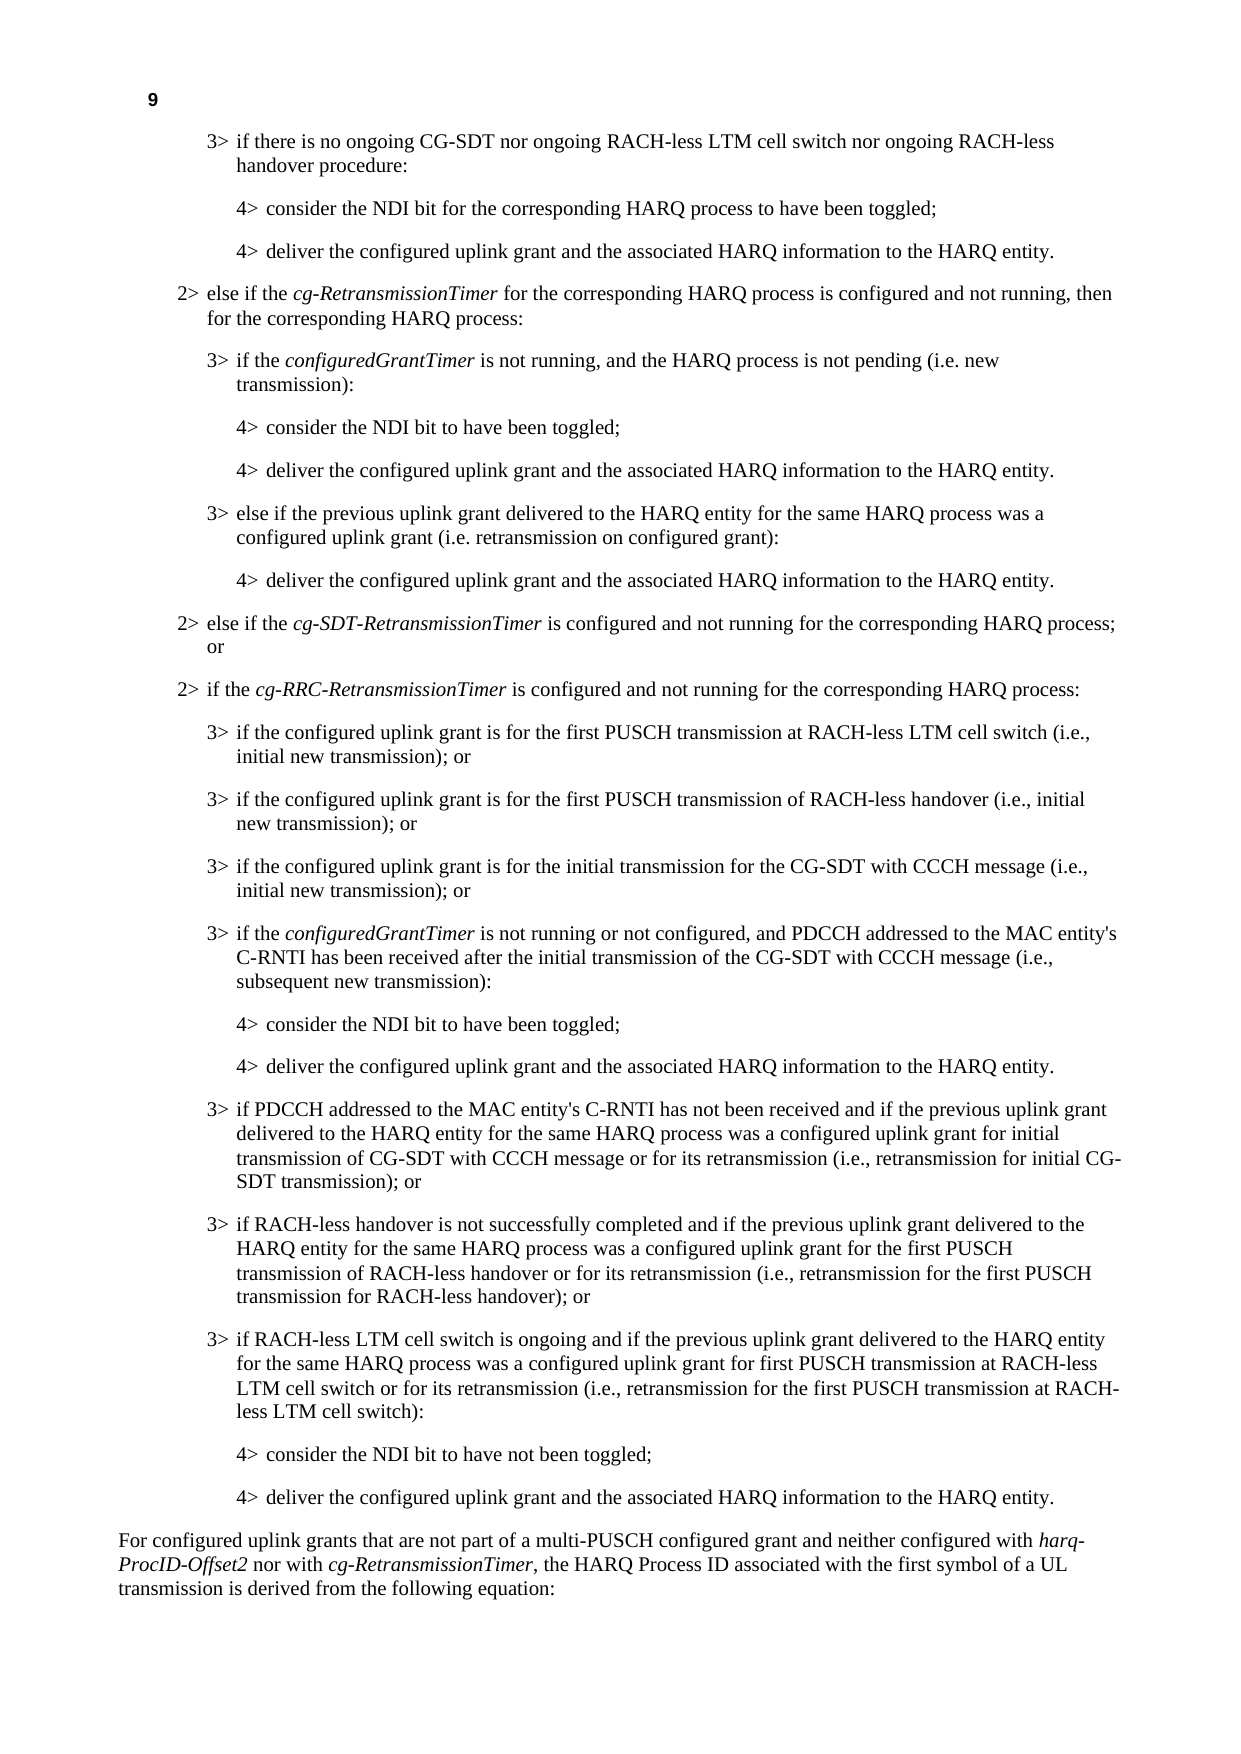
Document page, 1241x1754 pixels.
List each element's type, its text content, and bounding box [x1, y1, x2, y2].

text 4> deliver the configured uplink grant and the associated HARQ information to the HARQ entity. [236, 458, 1122, 482]
text 2> else if the cg-SDT-RetransmissionTimer is configured and not running for the corresponding HARQ process; or [177, 610, 1122, 658]
text 3> if the configured uplink grant is for the first PUSCH transmission at RACH-less LTM cell switch (i.e., initial new transmission); or [207, 720, 1122, 768]
text For configured uplink grants that are not part of a multi-PUSCH configured grant and neither configured with harq-ProcID-Offset2 nor with cg-RetransmissionTimer, the HARQ Process ID associated with the first symbol of a UL transmission is derived from the following equation: [118, 1528, 1122, 1600]
text 3> if RACH-less LTM cell switch is ongoing and if the previous uplink grant delivered to the HARQ entity for the same HARQ process was a configured uplink grant for first PUSCH transmission at RACH-less LTM cell switch or for its retransmission (i.e., retransmission for the first PUSCH transmission at RACH-less LTM cell switch): [207, 1327, 1122, 1423]
text 4> consider the NDI bit to have not been toggled; [236, 1442, 1122, 1466]
text 4> consider the NDI bit to have been toggled; [236, 1012, 1122, 1036]
text 4> deliver the configured uplink grant and the associated HARQ information to the HARQ entity. [236, 568, 1122, 592]
text 2> else if the cg-RetransmissionTimer for the corresponding HARQ process is configured and not running, then for the corresponding HARQ process: [177, 281, 1122, 329]
text 2> if the cg-RRC-RetransmissionTimer is configured and not running for the corresponding HARQ process: [177, 677, 1122, 701]
text 3> if PDCCH addressed to the MAC entity's C-RNTI has not been received and if the previous uplink grant delivered to the HARQ entity for the same HARQ process was a configured uplink grant for initial transmission of CG-SDT with CCCH message or for its retransmission (i.e., retransmission for initial CG-SDT transmission); or [207, 1097, 1122, 1193]
text 4> deliver the configured uplink grant and the associated HARQ information to the HARQ entity. [236, 1054, 1122, 1078]
text 3> if RACH-less handover is not successfully completed and if the previous uplink grant delivered to the HARQ entity for the same HARQ process was a configured uplink grant for the first PUSCH transmission of RACH-less handover or for its retransmission (i.e., retransmission for the first PUSCH transmission for RACH-less handover); or [207, 1212, 1122, 1308]
text 3> else if the previous uplink grant delivered to the HARQ entity for the same HARQ process was a configured uplink grant (i.e. retransmission on configured grant): [207, 501, 1122, 549]
text 4> deliver the configured uplink grant and the associated HARQ information to the HARQ entity. [236, 1485, 1122, 1509]
text 4> consider the NDI bit for the corresponding HARQ process to have been toggled; [236, 196, 1122, 220]
text 4> consider the NDI bit to have been toggled; [236, 415, 1122, 439]
text 3> if the configured uplink grant is for the first PUSCH transmission of RACH-less handover (i.e., initial new transmission); or [207, 787, 1122, 835]
text 3> if there is no ongoing CG-SDT nor ongoing RACH-less LTM cell switch nor ongoing RACH-less handover procedure: [207, 129, 1122, 177]
text 3> if the configured uplink grant is for the initial transmission for the CG-SDT with CCCH message (i.e., initial new transmission); or [207, 854, 1122, 902]
text 3> if the configuredGrantTimer is not running or not configured, and PDCCH addressed to the MAC entity's C-RNTI has been received after the initial transmission of the CG-SDT with CCCH message (i.e., subsequent new transmission): [207, 921, 1122, 993]
text 3> if the configuredGrantTimer is not running, and the HARQ process is not pending (i.e. new transmission): [207, 348, 1122, 396]
text 4> deliver the configured uplink grant and the associated HARQ information to the HARQ entity. [236, 238, 1122, 263]
